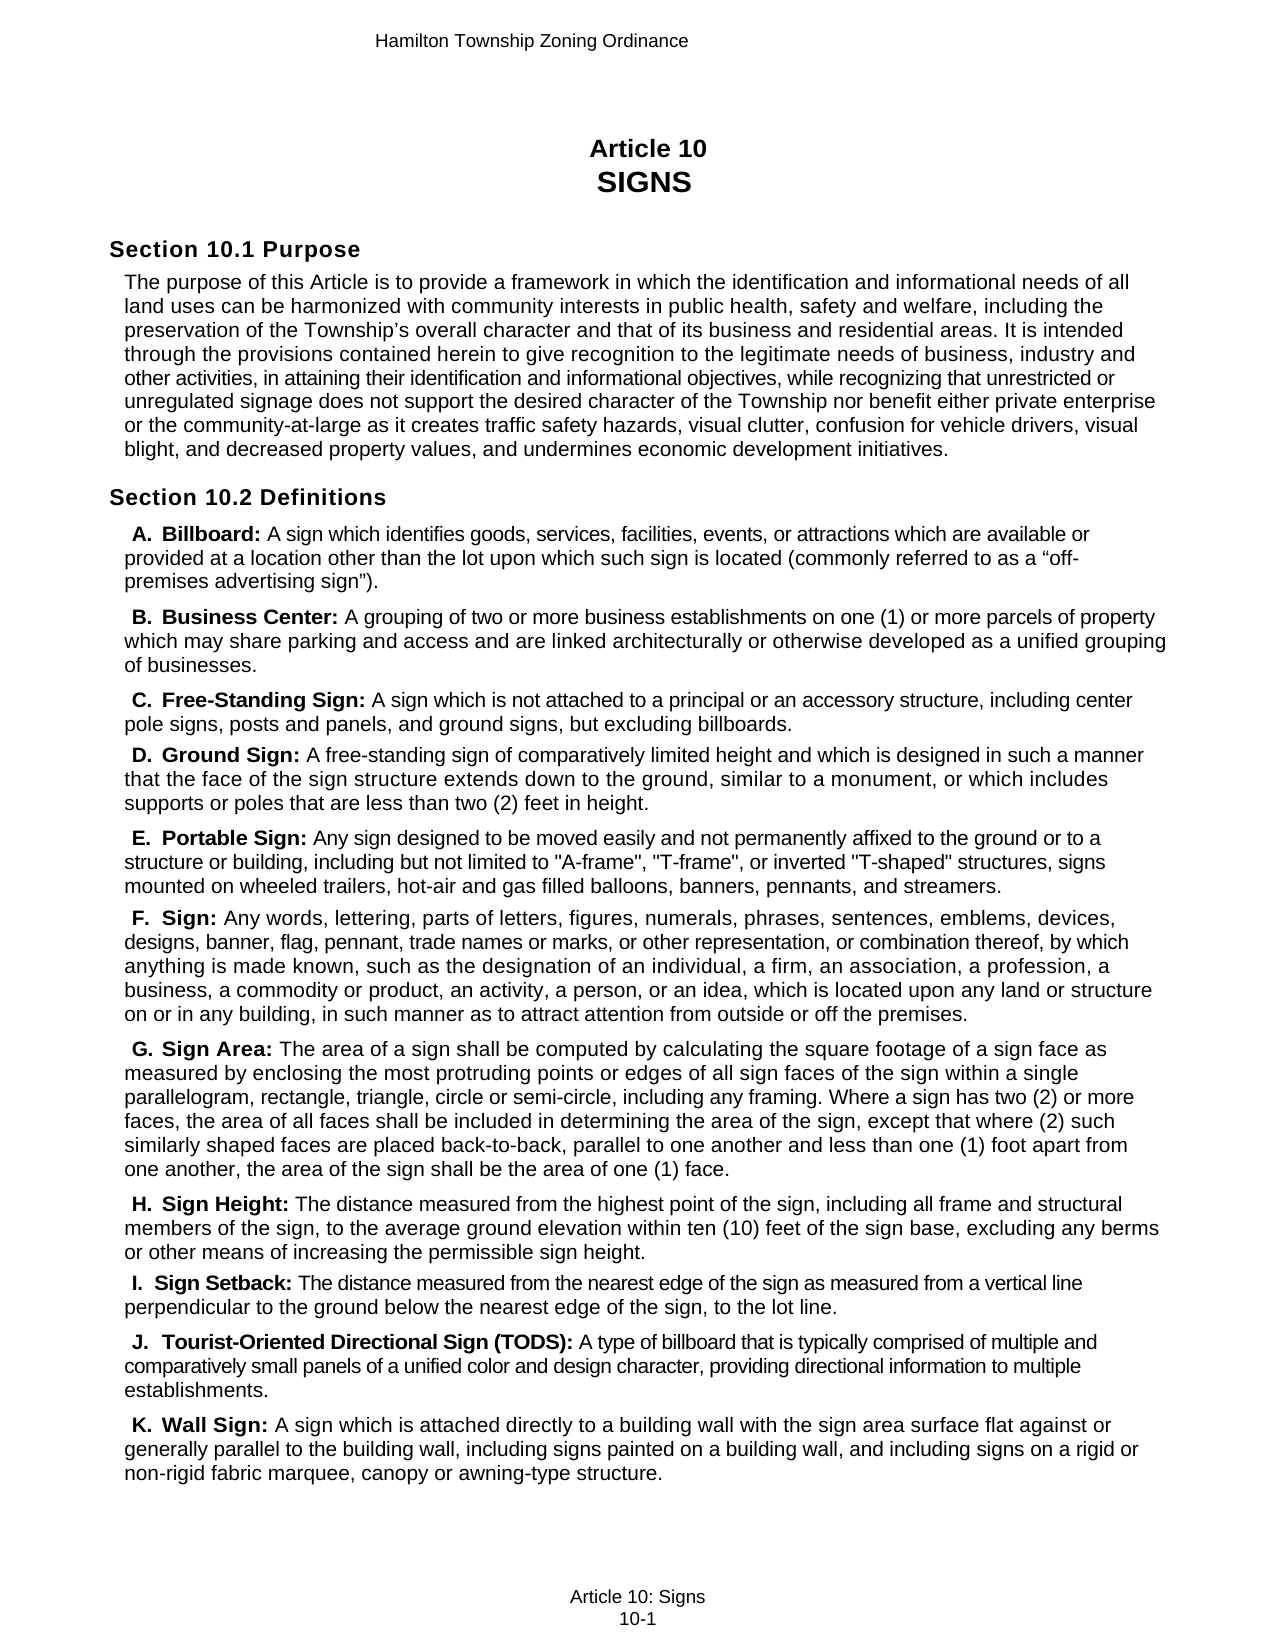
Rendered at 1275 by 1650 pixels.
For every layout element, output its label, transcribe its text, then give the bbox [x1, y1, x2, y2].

text Article 10 [589, 138, 1174, 162]
list Billboard: A sign which identifies goods, services, facilities, events, or attractions which are available or provided at a location other than the lot upon which such sign is located (commonly referred to as a “off- premises advertising sign”). [124, 521, 1129, 593]
list Portable Sign: Any sign designed to be moved easily and not permanently affixed to the ground or to a structure or building, including but not limited to "A-frame", "T-frame", or inverted "T-shaped" structures, signs mounted on wheeled trailers, hot-air and gas filled balloons, banners, pennants, and streamers. [124, 826, 1144, 898]
list Free-Standing Sign: A sign which is not attached to a principal or an accessory structure, including center pole signs, posts and panels, and ground signs, but excluding billboards. [124, 688, 1151, 736]
list Tourist-Oriented Directional Sign (TODS): A type of billboard that is typically comprised of multiple and comparatively small panels of a unified color and design character, providing directional information to multiple establishments. [124, 1330, 1151, 1402]
list Sign Setback: The distance measured from the nearest edge of the sign as measured from a vertical line perpendicular to the ground below the nearest edge of the sign, to the lot line. [124, 1271, 1129, 1319]
list Sign Area: The area of a sign shall be computed by calculating the square footage of a sign face as measured by enclosing the most protruding points or edges of all sign faces of the sign within a single parallelogram, rectangle, triangle, circle or semi-circle, including any framing. Where a sign has two (2) or more faces, the area of all faces shall be included in determining the area of the sign, except that where (2) such similarly shaped faces are placed back-to-back, parallel to one another and less than one (1) foot apart from one another, the area of the sign shall be the area of one (1) face. [124, 1037, 1159, 1180]
list Ground Sign: A free-standing sign of comparatively limited height and which is designed in such a manner that the face of the sign structure extends down to the ground, similar to a monument, or which includes supports or poles that are less than two (2) feet in height. [124, 743, 1159, 815]
list Sign: Any words, lettering, parts of letters, figures, numerals, phrases, sentences, emblems, devices, designs, banner, flag, pennant, trade names or marks, or other representation, or combination thereof, by which anything is made known, such as the designation of an individual, a firm, an association, a profession, a business, a commodity or product, an activity, a person, or an idea, which is located upon any land or structure on or in any building, in such manner as to attract attention from outside or off the premises. [124, 906, 1166, 1025]
text SIGNS [597, 170, 1174, 198]
text The purpose of this Article is to provide a framework in which the identification and informational needs of all land uses can be harmonized with community interests in public health, safety and welfare, including the preservation of the Township’s overall character and that of its business and residential areas. It is intended through the provisions contained herein to give recognition to the legitimate needs of business, industry and other activities, in attaining their identification and informational objectives, while recognizing that unrestricted or unregulated signage does not support the desired character of the Township nor benefit either private enterprise or the community-at-large as it creates traffic safety hazards, visual clutter, confusion for vehicle drivers, visual blight, and decreased property values, and undermines economic development initiatives. [124, 269, 1166, 461]
list Business Center: A grouping of two or more business establishments on one (1) or more parcels of property which may share parking and access and are linked architecturally or otherwise developed as a unified grouping of businesses. [124, 604, 1174, 676]
text Section 10.2 Definitions [109, 487, 1174, 510]
list Sign Height: The distance measured from the highest point of the sign, including all frame and structural members of the sign, to the average ground elevation within ten (10) feet of the sign base, excluding any berms or other means of increasing the permissible sign height. [124, 1192, 1166, 1263]
text Section 10.1 Purpose [109, 236, 1174, 262]
list Wall Sign: A sign which is attached directly to a building wall with the sign area surface flat against or generally parallel to the building wall, including signs painted on a building wall, and including signs on a rigid or non-rigid fabric marquee, canopy or awning-type structure. [124, 1413, 1166, 1485]
